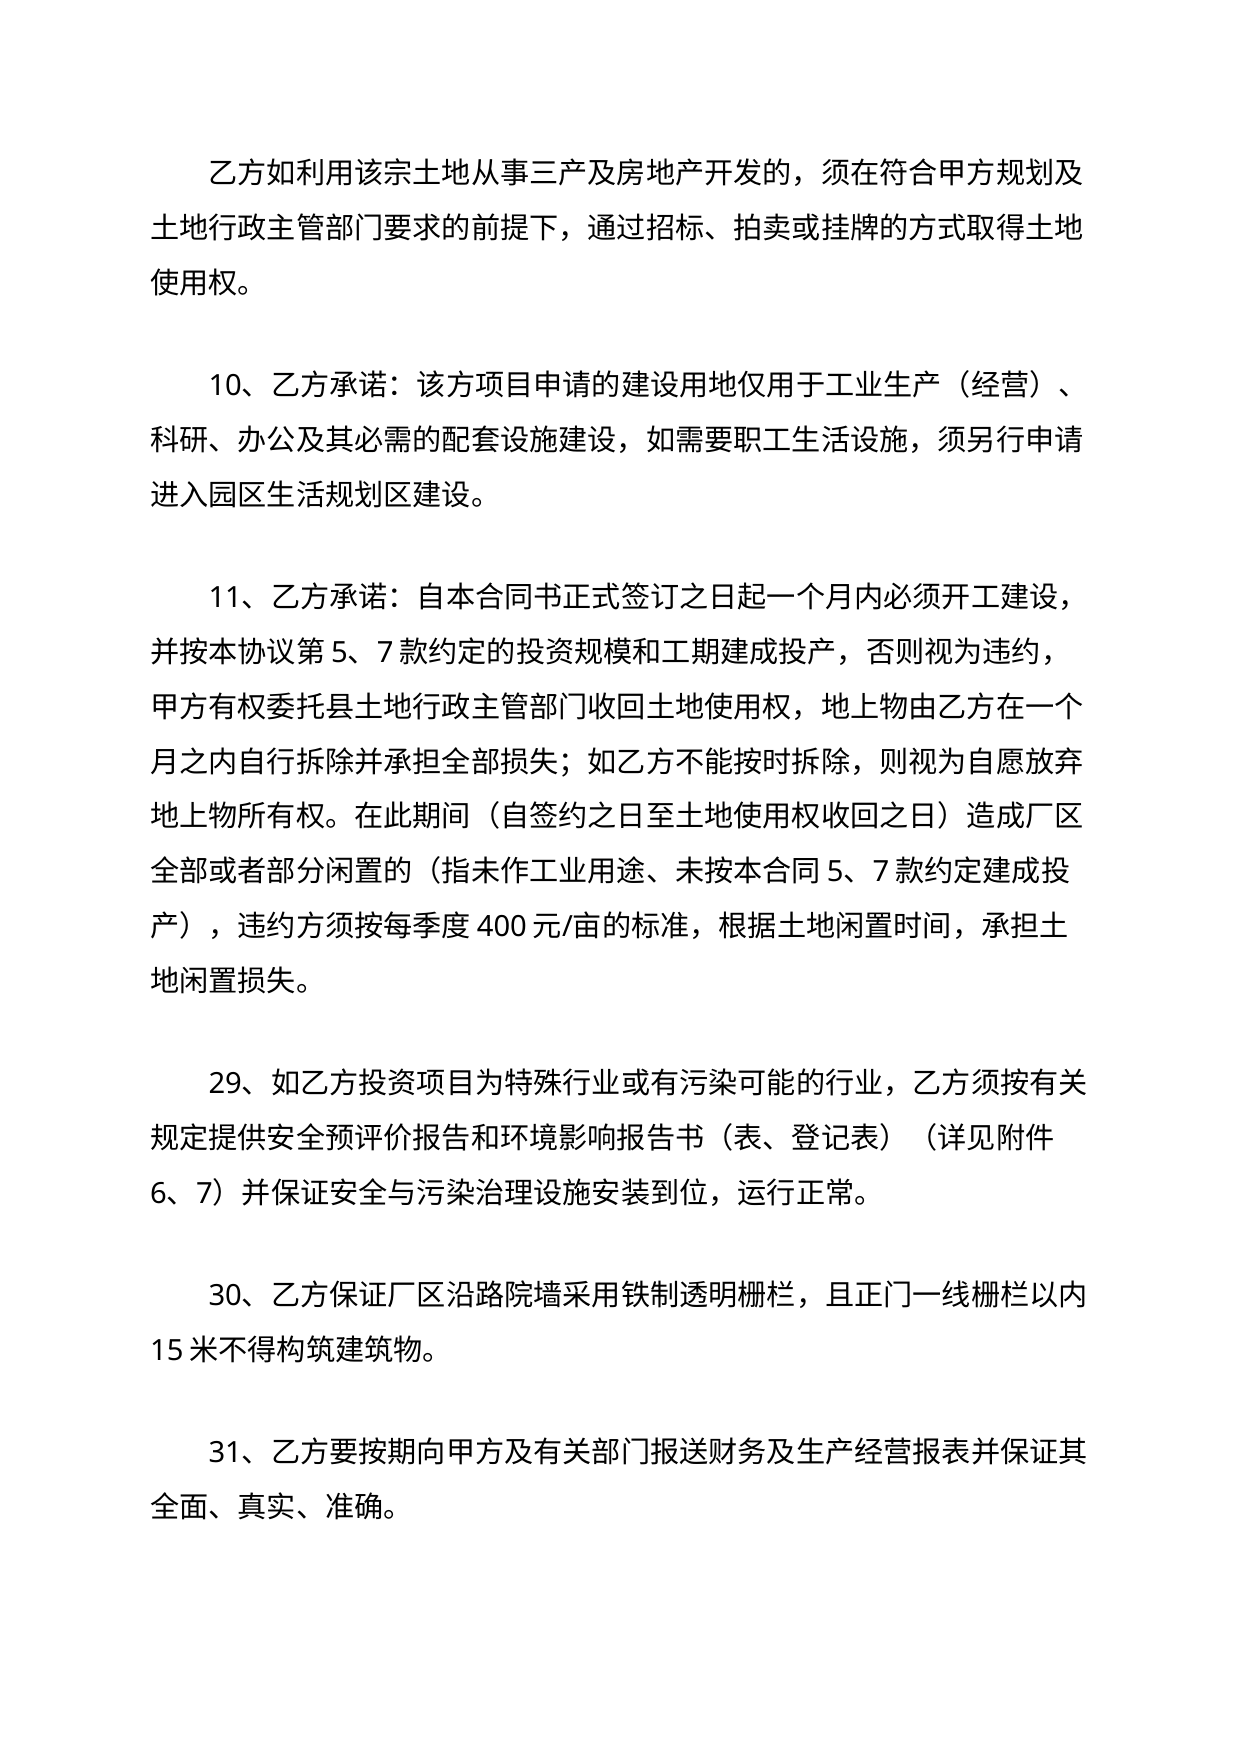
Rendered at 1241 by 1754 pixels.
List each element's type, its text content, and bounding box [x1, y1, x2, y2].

text 11、乙方承诺：自本合同书正式签订之日起一个月内必须开工建设，并按本协议第5、7款约定的投资规模和工期建成投产，否则视为违约，甲方有权委托县土地行政主管部门收回土地使用权，地上物由乙方在一个月之内自行拆除并承担全部损失；如乙方不能按时拆除，则视为自愿放弃地上物所有权。在此期间（自签约之日至土地使用权收回之日）造成厂区全部或者部分闲置的（指未作工业用途、未按本合同5、7款约定建成投产），违约方须按每季度400元/亩的标准，根据土地闲置时间，承担土地闲置损失。 [150, 573, 1090, 1000]
text 29、如乙方投资项目为特殊行业或有污染可能的行业，乙方须按有关规定提供安全预评价报告和环境影响报告书（表、登记表）（详见附件6、7）并保证安全与污染治理设施安装到位，运行正常。 [150, 1060, 1090, 1212]
text 10、乙方承诺：该方项目申请的建设用地仅用于工业生产（经营）、科研、办公及其必需的配套设施建设，如需要职工生活设施，须另行申请进入园区生活规划区建设。 [150, 362, 1090, 514]
text 31、乙方要按期向甲方及有关部门报送财务及生产经营报表并保证其全面、真实、准确。 [150, 1428, 1090, 1526]
text 30、乙方保证厂区沿路院墙采用铁制透明栅栏，且正门一线栅栏以内15米不得构筑建筑物。 [150, 1272, 1090, 1369]
text 乙方如利用该宗土地从事三产及房地产开发的，须在符合甲方规划及土地行政主管部门要求的前提下，通过招标、拍卖或挂牌的方式取得土地使用权。 [150, 150, 1090, 302]
